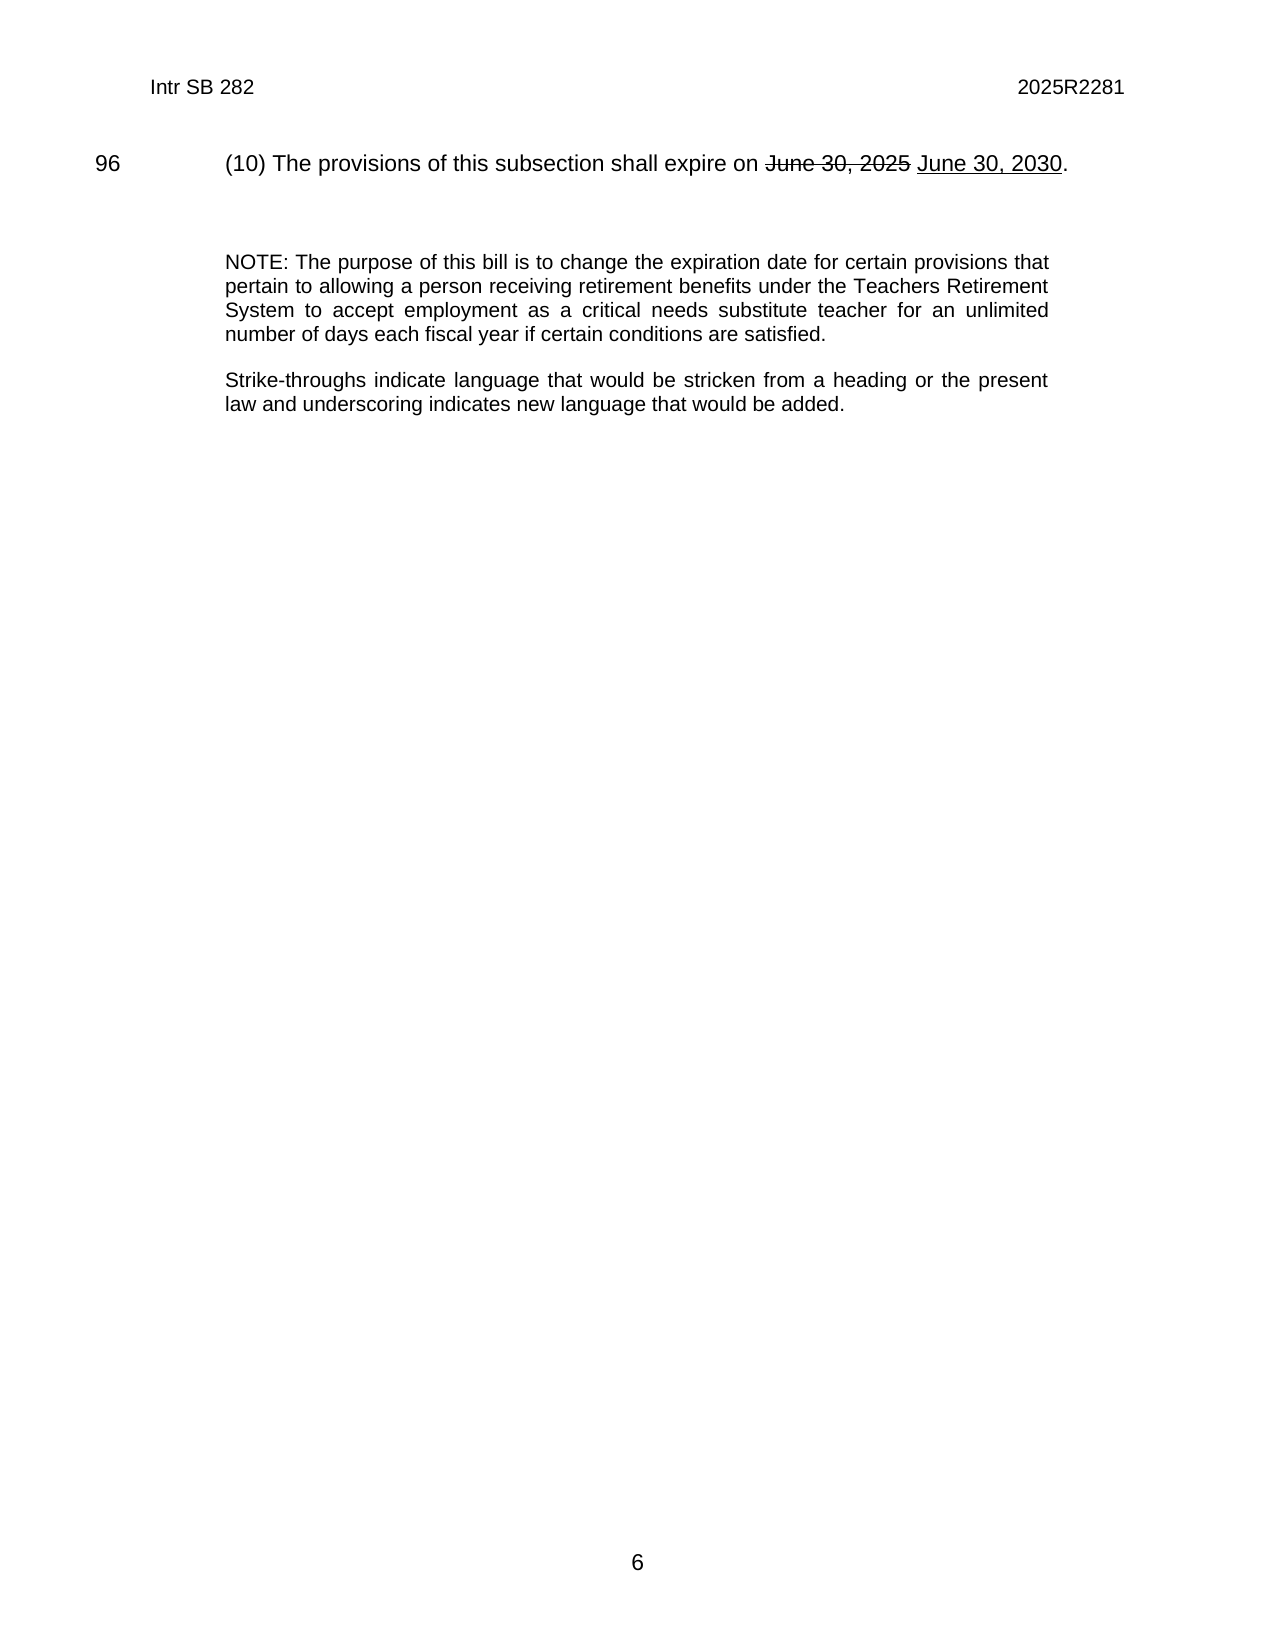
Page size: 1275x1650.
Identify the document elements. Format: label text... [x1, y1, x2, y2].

text Strike-throughs indicate language that would be stricken from a heading or the present law and underscoring indicates new language that would be added. [225, 368, 1050, 416]
text NOTE: The purpose of this bill is to change the expiration date for certain provisions that pertain to allowing a person receiving retirement benefits under the Teachers Retirement System to accept employment as a critical needs substitute teacher for an unlimited number of days each fiscal year if certain conditions are satisfied. [225, 249, 1050, 345]
text (10) The provisions of this subsection shall expire on June 30, 2025 June 30, 2030. [150, 150, 1125, 176]
